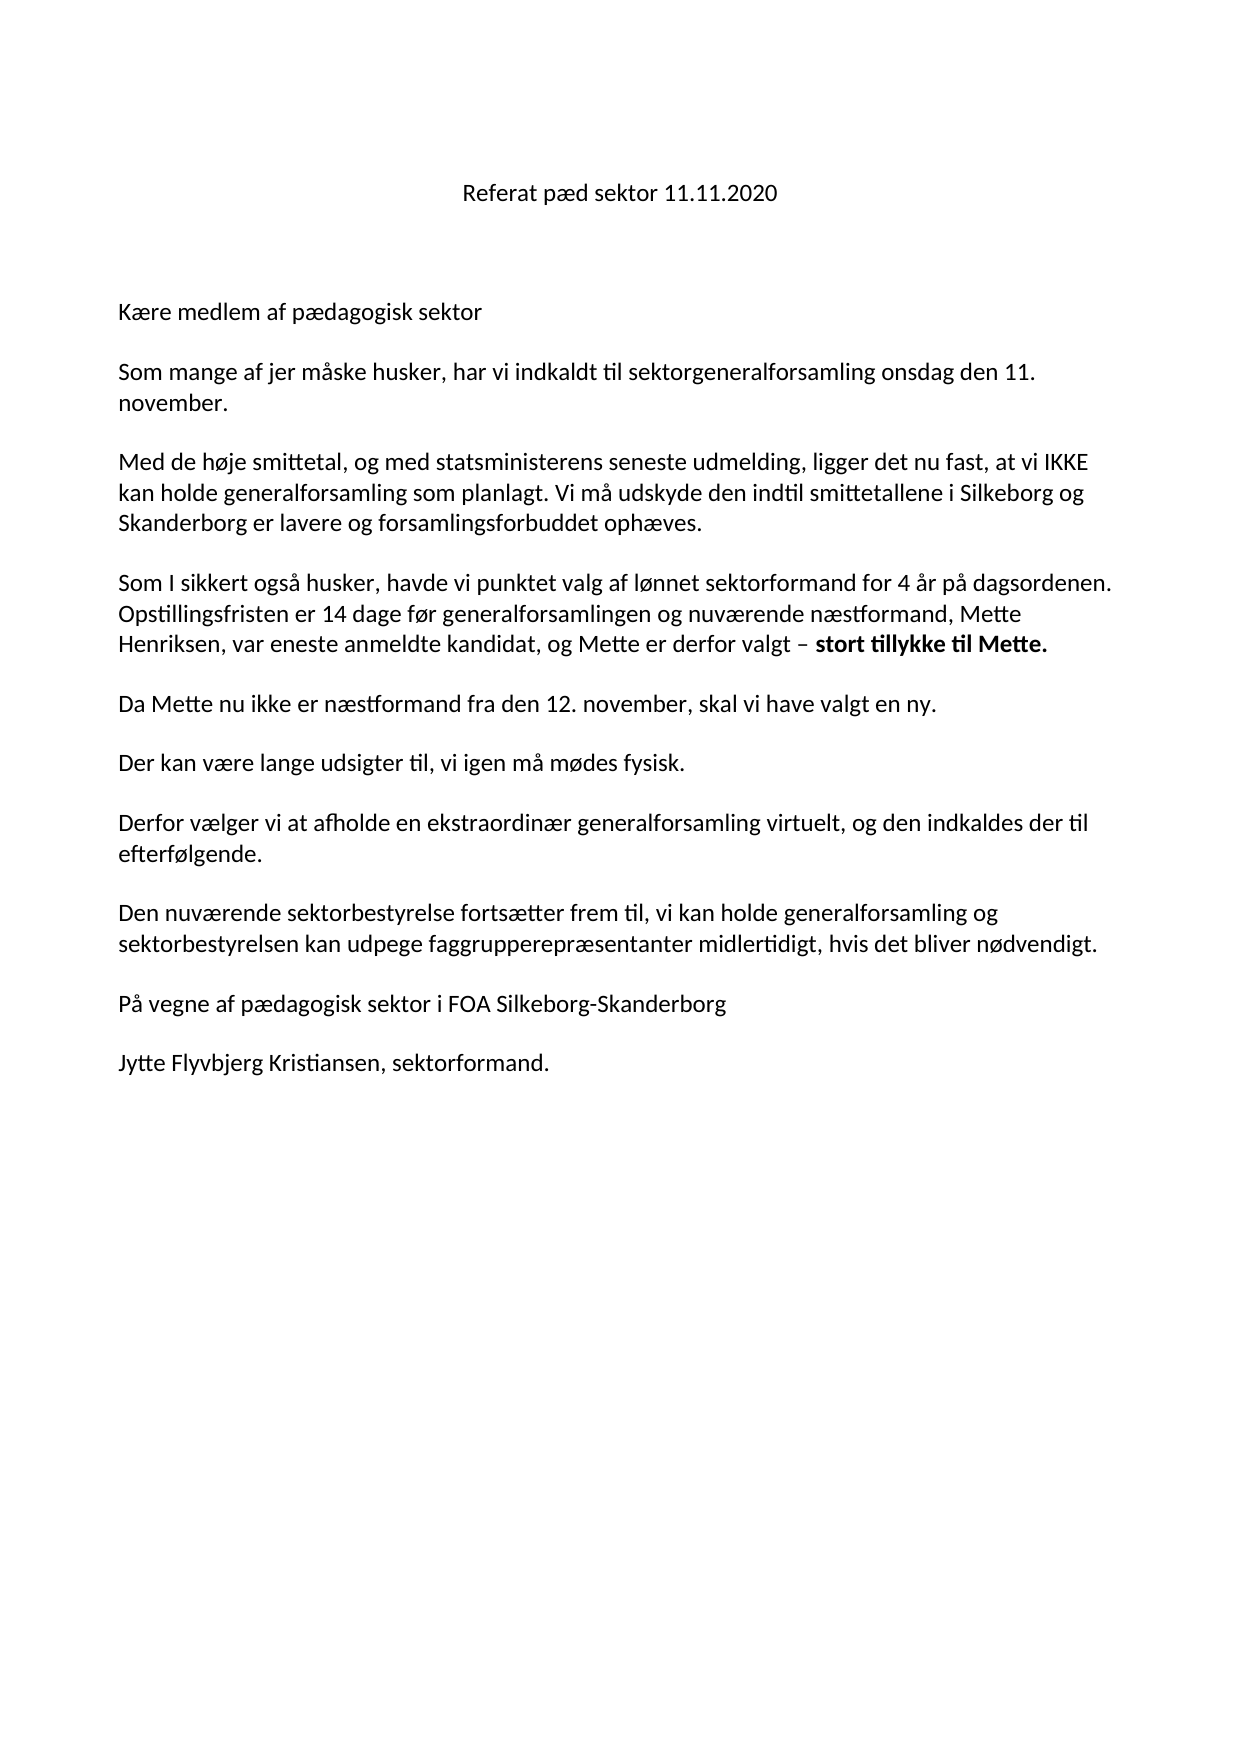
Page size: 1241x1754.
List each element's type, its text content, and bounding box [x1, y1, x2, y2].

text Derfor vælger vi at afholde en ekstraordinær generalforsamling virtuelt, og den indkaldes der til efterfølgende. [118, 807, 1122, 868]
text Da Mette nu ikke er næstformand fra den 12. november, skal vi have valgt en ny. [118, 688, 1122, 718]
text På vegne af pædagogisk sektor i FOA Silkeborg-Skanderborg [118, 988, 1122, 1018]
text Den nuværende sektorbestyrelse fortsætter frem til, vi kan holde generalforsamling og sektorbestyrelsen kan udpege faggrupperepræsentanter midlertidigt, hvis det bliver nødvendigt. [118, 897, 1122, 958]
text Jytte Flyvbjerg Kristiansen, sektorformand. [118, 1047, 1122, 1078]
text Som mange af jer måske husker, har vi indkaldt til sektorgeneralforsamling onsdag den 11. november. [118, 356, 1122, 417]
text Som I sikkert også husker, havde vi punktet valg af lønnet sektorformand for 4 år på dagsordenen. Opstillingsfristen er 14 dage før generalforsamlingen og nuværende næstformand, Mette Henriksen, var eneste anmeldte kandidat, og Mette er derfor valgt – stort tillykke til Mette. [118, 567, 1122, 659]
text Der kan være lange udsigter til, vi igen må mødes fysisk. [118, 748, 1122, 778]
text Kære medlem af pædagogisk sektor [118, 297, 1122, 327]
text Med de høje smittetal, og med statsministerens seneste udmelding, ligger det nu fast, at vi IKKE kan holde generalforsamling som planlagt. Vi må udskyde den indtil smittetallene i Silkeborg og Skanderborg er lavere og forsamlingsforbuddet ophæves. [118, 446, 1122, 538]
text Referat pæd sektor 11.11.2020 [118, 177, 1122, 208]
